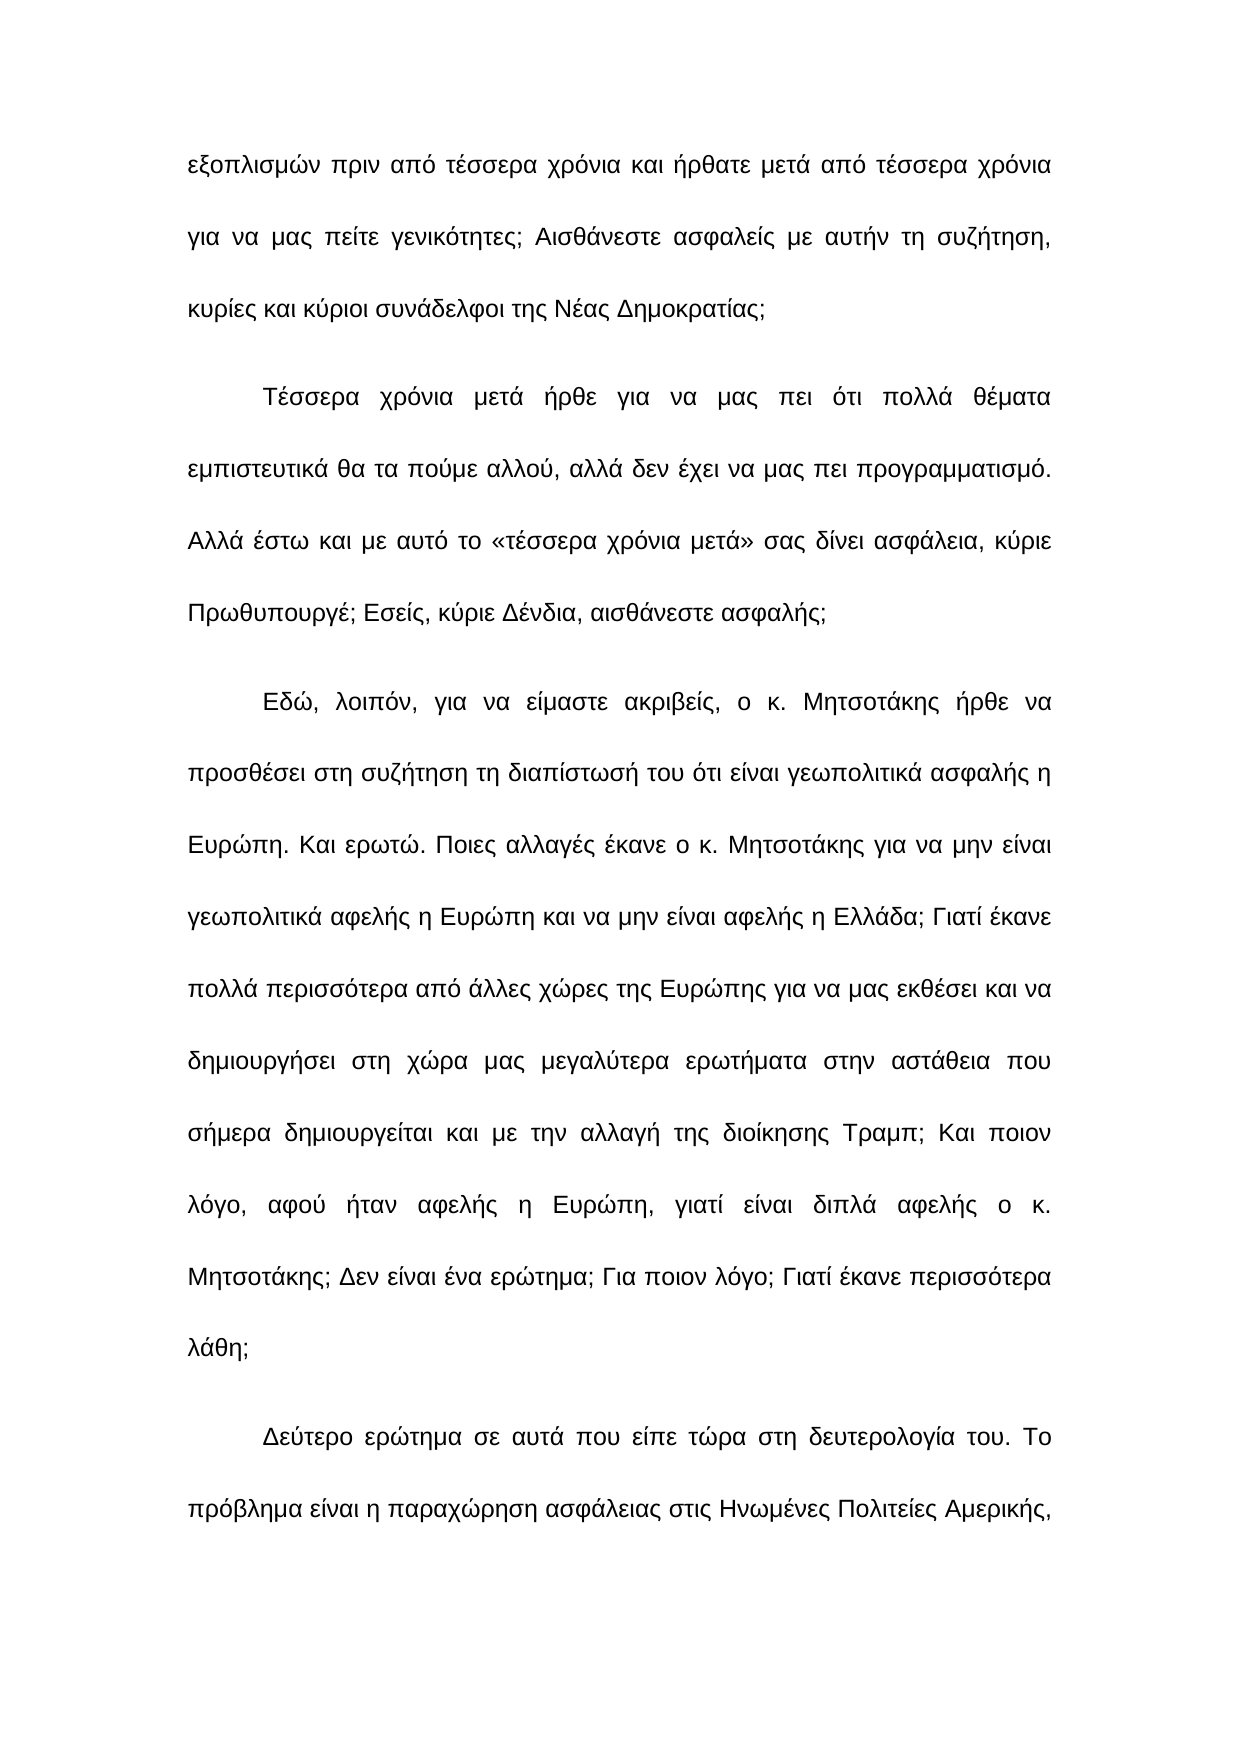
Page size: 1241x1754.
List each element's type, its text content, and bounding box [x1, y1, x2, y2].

text Εδώ, λοιπόν, για να είμαστε ακριβείς, ο κ. Μητσοτάκης ήρθε να προσθέσει στη συζήτηση τη διαπίστωσή του ότι είναι γεωπολιτικά ασφαλής η Ευρώπη. Και ερωτώ. Ποιες αλλαγές έκανε ο κ. Μητσοτάκης για να μην είναι γεωπολιτικά αφελής η Ευρώπη και να μην είναι αφελής η Ελλάδα; Γιατί έκανε πολλά περισσότερα από άλλες χώρες της Ευρώπης για να μας εκθέσει και να δημιουργήσει στη χώρα μας μεγαλύτερα ερωτήματα στην αστάθεια που σήμερα δημιουργείται και με την αλλαγή της διοίκησης Τραμπ; Και ποιον λόγο, αφού ήταν αφελής η Ευρώπη, γιατί είναι διπλά αφελής ο κ. Μητσοτάκης; Δεν είναι ένα ερώτημα; Για ποιον λόγο; Γιατί έκανε περισσότερα λάθη; [187, 686, 1053, 1362]
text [187, 1422, 1053, 1522]
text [187, 150, 1053, 322]
text Τέσσερα χρόνια μετά ήρθε για να μας πει ότι πολλά θέματα εμπιστευτικά θα τα πούμε αλλού, αλλά δεν έχει να μας πει προγραμματισμό. Αλλά έστω και με αυτό το «τέσσερα χρόνια μετά» σας δίνει ασφάλεια, κύριε Πρωθυπουργέ; Εσείς, κύριε Δένδια, αισθάνεστε ασφαλής; [187, 382, 1053, 627]
